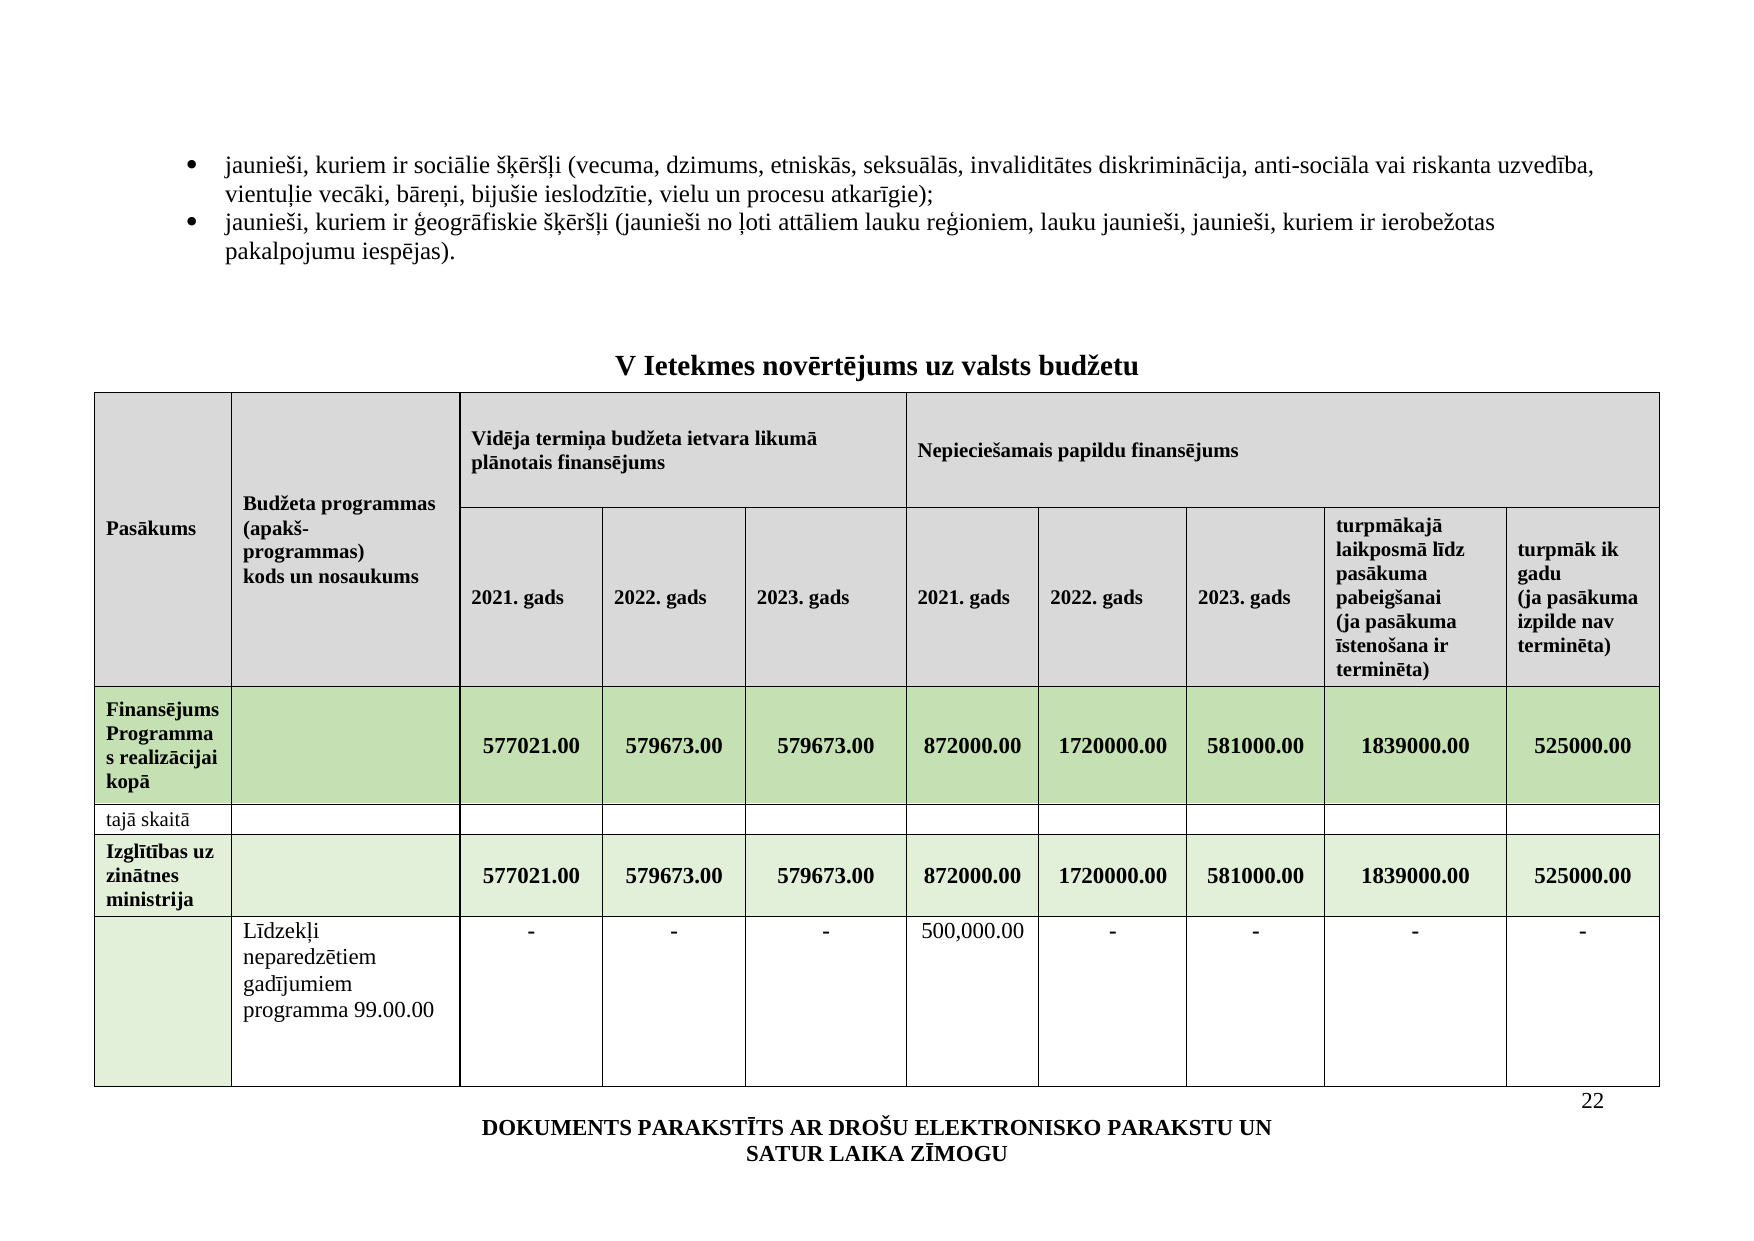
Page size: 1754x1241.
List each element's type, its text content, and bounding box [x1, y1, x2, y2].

table_cell [1039, 805, 1186, 833]
table_header Pasākums [95, 393, 231, 686]
list jaunieši, kuriem ir ģeogrāfiskie šķēršļi (jaunieši no ļoti attāliem lauku reģioniem, lauku jaunieši, jaunieši, kuriem ir ierobežotas pakalpojumu iespējas). [187, 207, 1604, 265]
table_cell 1720000.00 [1039, 835, 1186, 916]
table_cell 579673.00 [603, 835, 745, 916]
table_cell - [1507, 917, 1659, 1086]
table_cell 577021.00 [461, 687, 602, 803]
list jaunieši, kuriem ir sociālie šķēršļi (vecuma, dzimums, etniskās, seksuālās, invaliditātes diskriminācija, anti-sociāla vai riskanta uzvedība, vientuļie vecāki, bāreņi, bijušie ieslodzītie, vielu un procesu atkarīgie); [187, 150, 1604, 207]
table_cell 2023. gads [746, 508, 906, 686]
table_cell - [603, 917, 745, 1086]
table_cell [1187, 805, 1324, 833]
table_cell - [1325, 917, 1506, 1086]
text V Ietekmes novērtējums uz valsts budžetu [150, 348, 1604, 381]
table_cell 1839000.00 [1325, 687, 1506, 803]
table_header Vidēja termiņa budžeta ietvara likumā plānotais finansējums [461, 393, 906, 507]
table_cell - [461, 917, 602, 1086]
table_cell [603, 805, 745, 833]
table_cell [232, 835, 459, 916]
table_cell 2021. gads [907, 508, 1038, 686]
table_cell - [746, 917, 906, 1086]
table_cell [95, 917, 231, 1086]
table_cell tajā skaitā [95, 805, 231, 833]
table_cell - [1187, 917, 1324, 1086]
table_cell 2023. gads [1187, 508, 1324, 686]
table_cell [461, 805, 602, 833]
table_cell 1839000.00 [1325, 835, 1506, 916]
table_cell turpmākajā laikposmā līdz pasākuma pabeigšanai (ja pasākuma īstenošana ir terminēta) [1325, 508, 1506, 686]
table_cell 872000.00 [907, 687, 1038, 803]
table_cell 2022. gads [1039, 508, 1186, 686]
table_cell - [1039, 917, 1186, 1086]
table_cell 500,000.00 [907, 917, 1038, 1086]
table_cell 579673.00 [746, 687, 906, 803]
table_cell [907, 805, 1038, 833]
table_cell 1720000.00 [1039, 687, 1186, 803]
table_cell [746, 805, 906, 833]
table_cell 577021.00 [461, 835, 602, 916]
table_cell 525000.00 [1507, 687, 1659, 803]
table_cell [232, 917, 459, 1086]
table_header Budžeta programmas (apakš- programmas) kods un nosaukums [232, 393, 459, 686]
table_cell 2022. gads [603, 508, 745, 686]
table_cell 579673.00 [746, 835, 906, 916]
table_cell Finansējums Programmas realizācijai kopā [95, 687, 231, 803]
table_cell Izglītības uz zinātnes ministrija [95, 835, 231, 916]
table_cell [232, 687, 459, 803]
table_header Nepieciešamais papildu finansējums [907, 393, 1659, 507]
table_cell [232, 805, 459, 833]
table_cell 525000.00 [1507, 835, 1659, 916]
table_cell 579673.00 [603, 687, 745, 803]
table_cell 2021. gads [461, 508, 602, 686]
table_cell 581000.00 [1187, 835, 1324, 916]
table_cell 581000.00 [1187, 687, 1324, 803]
table_cell turpmāk ik gadu (ja pasākuma izpilde nav terminēta) [1507, 508, 1659, 686]
table_cell [1325, 805, 1506, 833]
table_cell [1507, 805, 1659, 833]
table_cell 872000.00 [907, 835, 1038, 916]
